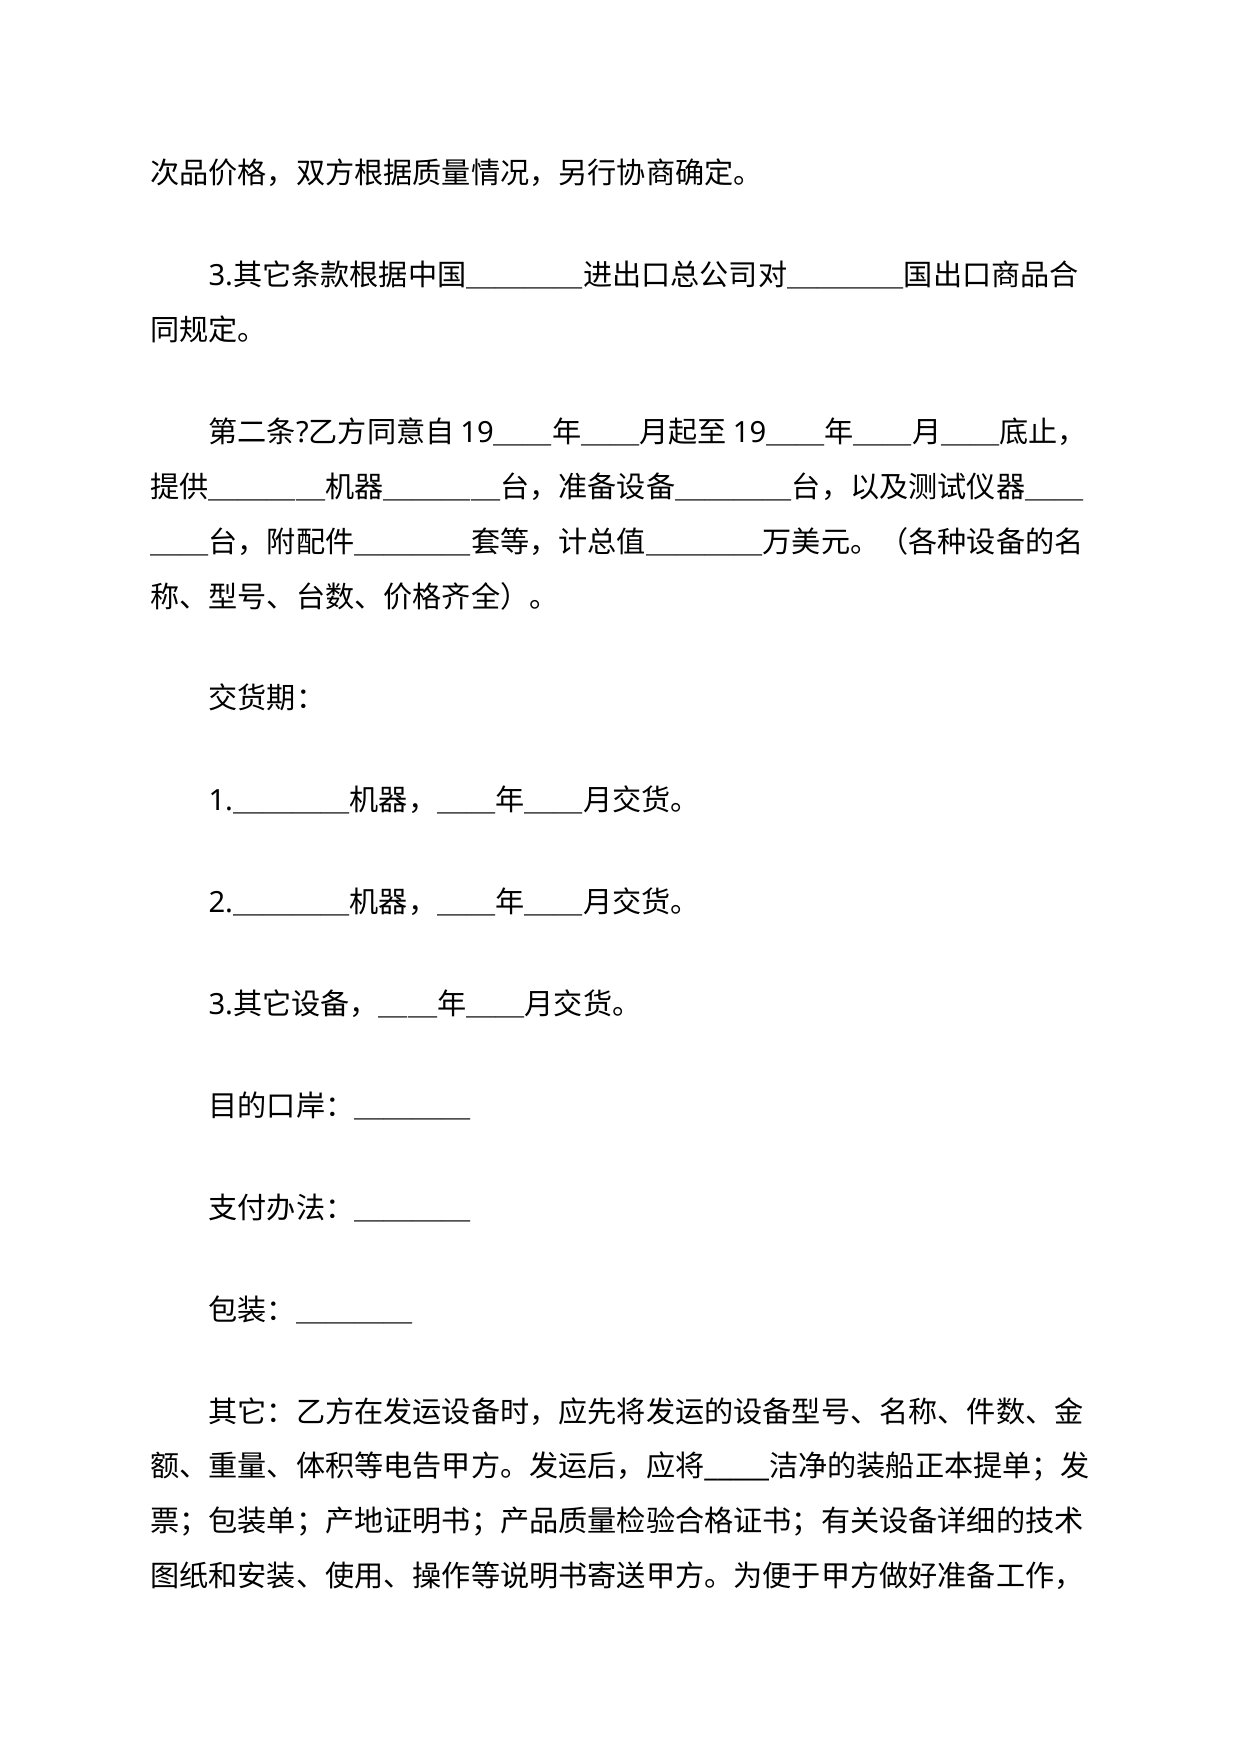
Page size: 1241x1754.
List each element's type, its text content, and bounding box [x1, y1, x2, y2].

text 支付办法：＿＿＿＿ [150, 1184, 1090, 1227]
text 1.＿＿＿＿机器，＿＿年＿＿月交货。 [150, 777, 1090, 819]
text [150, 150, 1090, 192]
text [150, 1388, 1090, 1595]
text 第二条?乙方同意自19＿＿年＿＿月起至19＿＿年＿＿月＿＿底止，提供＿＿＿＿机器＿＿＿＿台，准备设备＿＿＿＿台，以及测试仪器＿＿＿＿台，附配件＿＿＿＿套等，计总值＿＿＿＿万美元。（各种设备的名称、型号、台数、价格齐全）。 [150, 408, 1090, 616]
text 交货期： [150, 675, 1090, 717]
text 目的口岸：＿＿＿＿ [150, 1083, 1090, 1125]
text 3.其它条款根据中国＿＿＿＿进出口总公司对＿＿＿＿国出口商品合同规定。 [150, 252, 1090, 349]
text 2.＿＿＿＿机器，＿＿年＿＿月交货。 [150, 879, 1090, 921]
text 包装：＿＿＿＿ [150, 1286, 1090, 1329]
text 3.其它设备，＿＿年＿＿月交货。 [150, 981, 1090, 1023]
